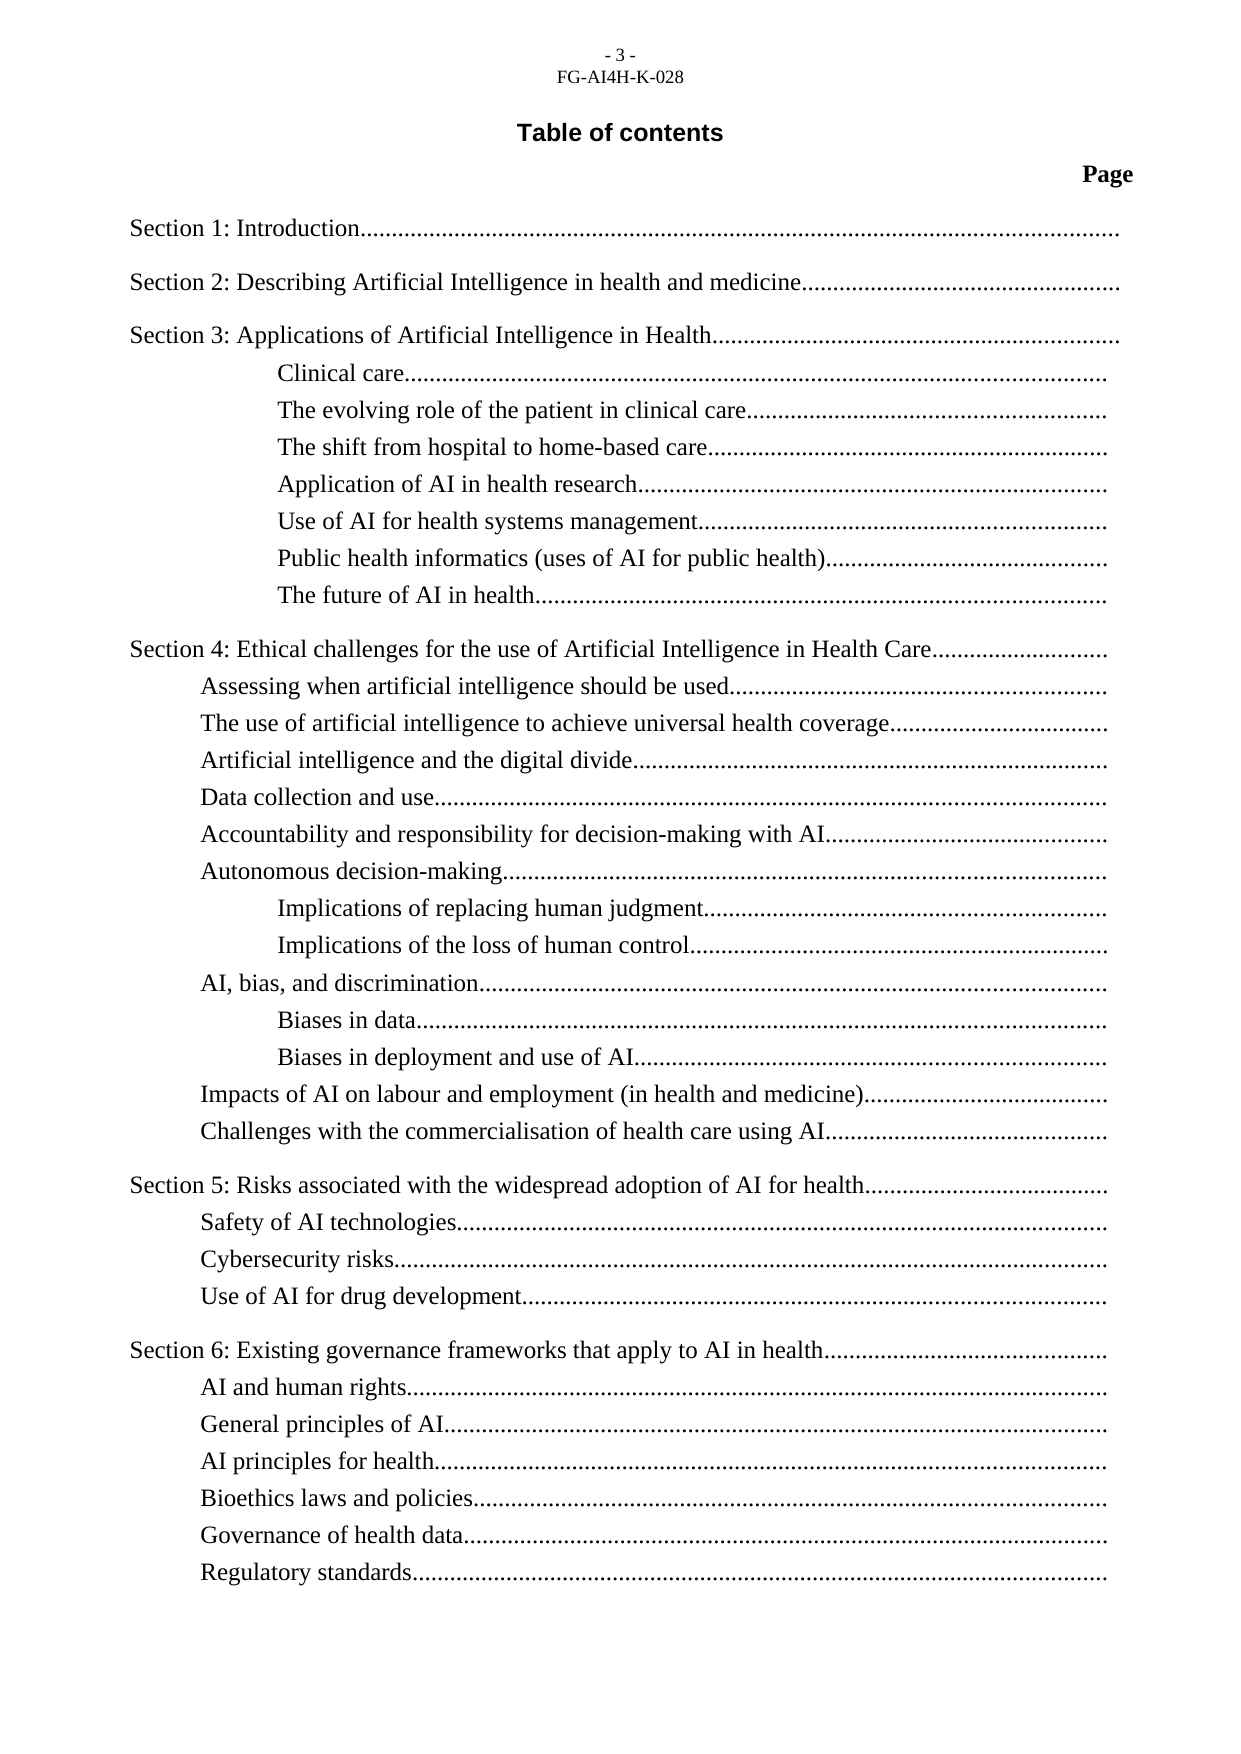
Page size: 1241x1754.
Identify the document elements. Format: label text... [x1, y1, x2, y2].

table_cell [118, 188, 1148, 1636]
table_header Page [118, 147, 1148, 188]
text Table of contents [118, 118, 1122, 147]
